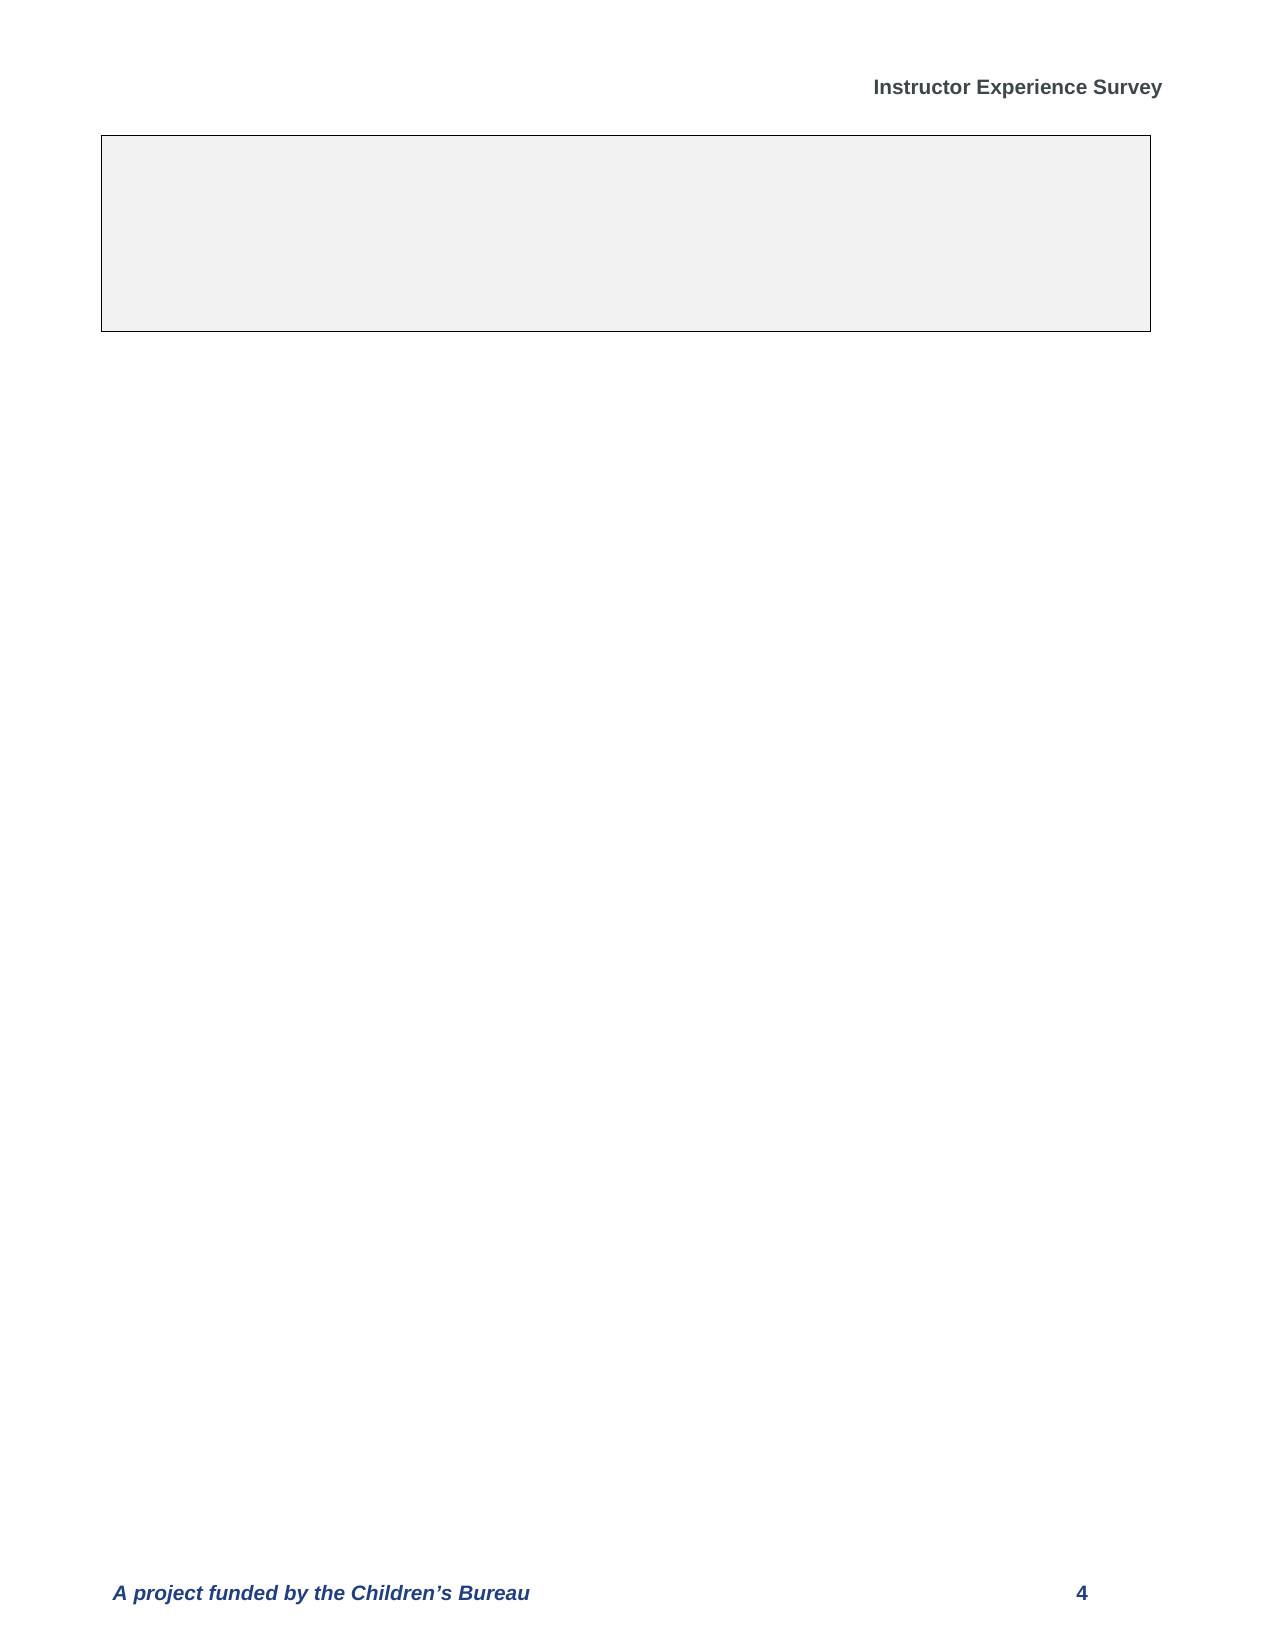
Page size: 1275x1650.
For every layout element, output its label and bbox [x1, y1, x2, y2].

table_header [102, 136, 1150, 331]
